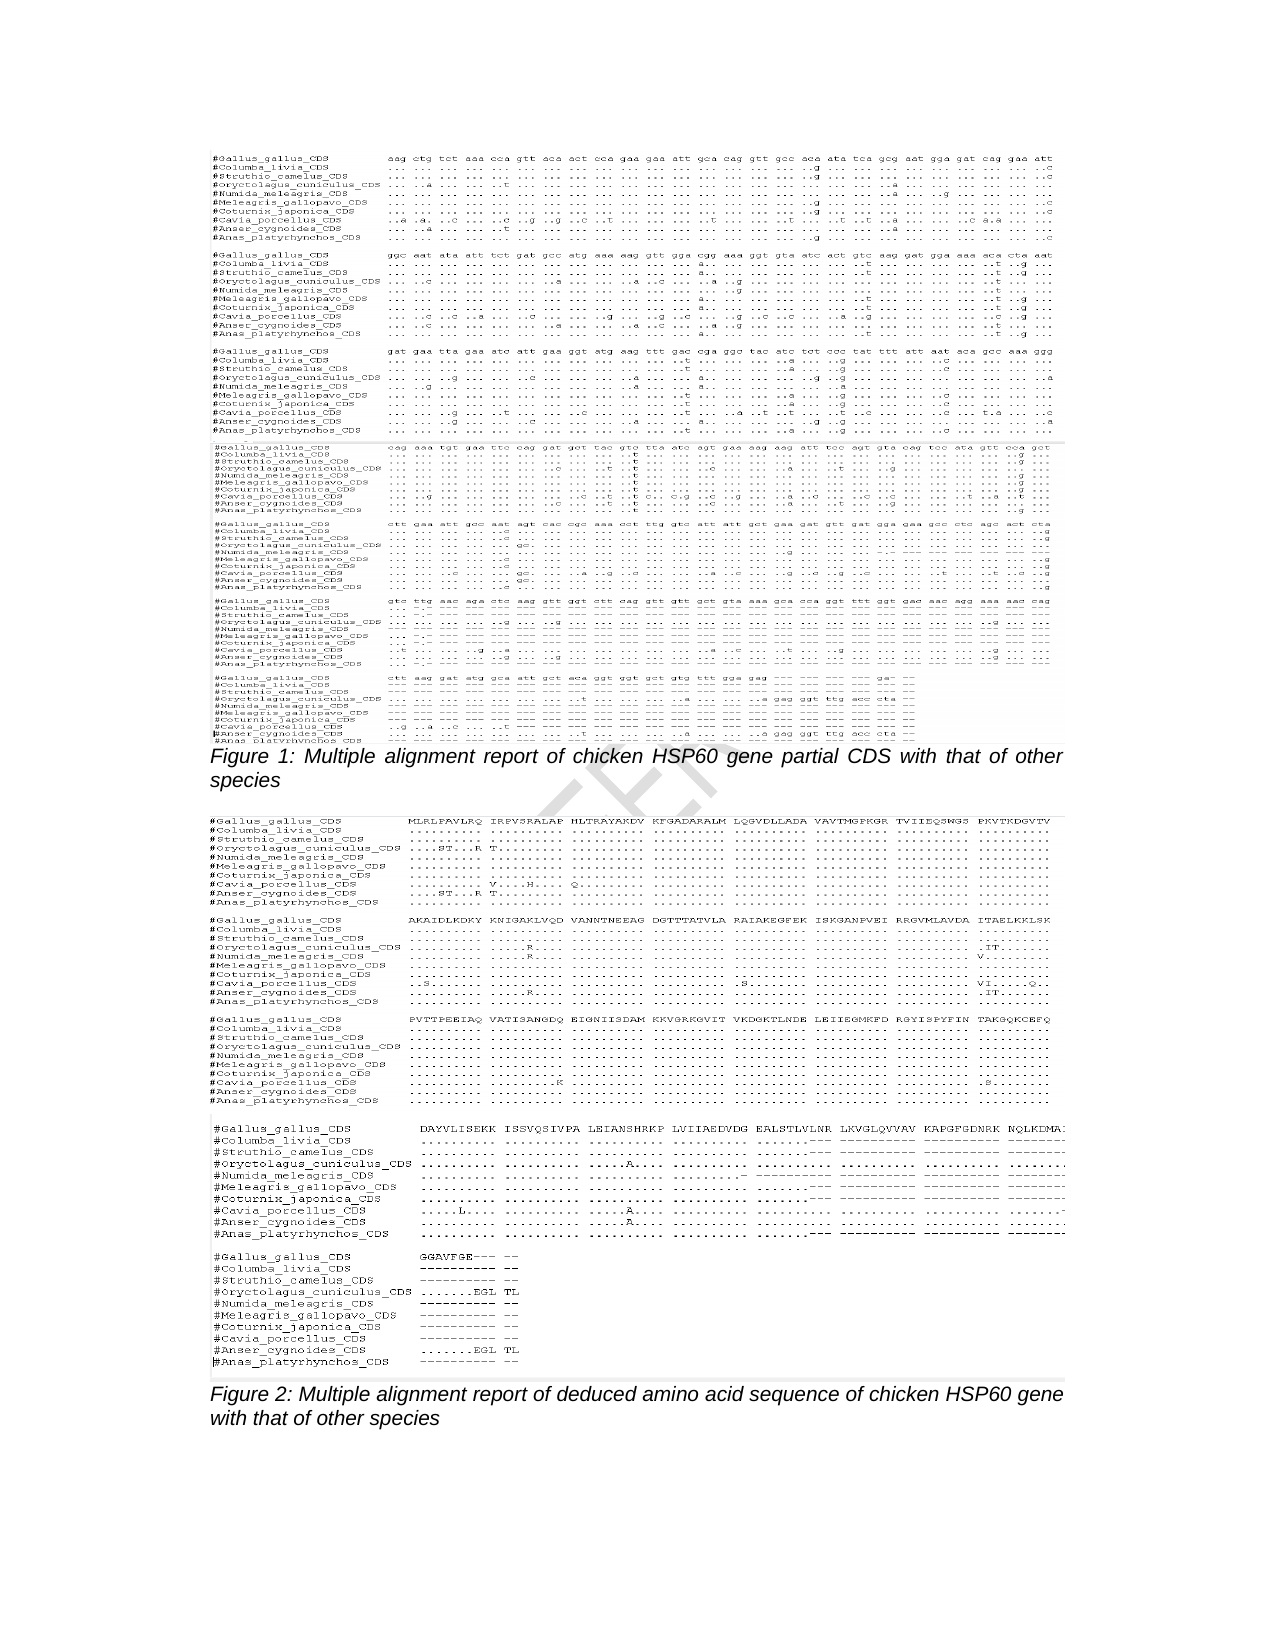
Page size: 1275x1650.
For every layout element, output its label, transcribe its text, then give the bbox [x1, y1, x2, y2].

text Figure 1: Multiple alignment report of chicken HSP60 gene partial CDS with that of other species [210, 744, 1065, 792]
picture [209, 150, 1065, 744]
picture [209, 816, 1065, 1382]
text Figure 2: Multiple alignment report of deduced amino acid sequence of chicken HSP60 gene with that of other species [210, 1382, 1065, 1430]
